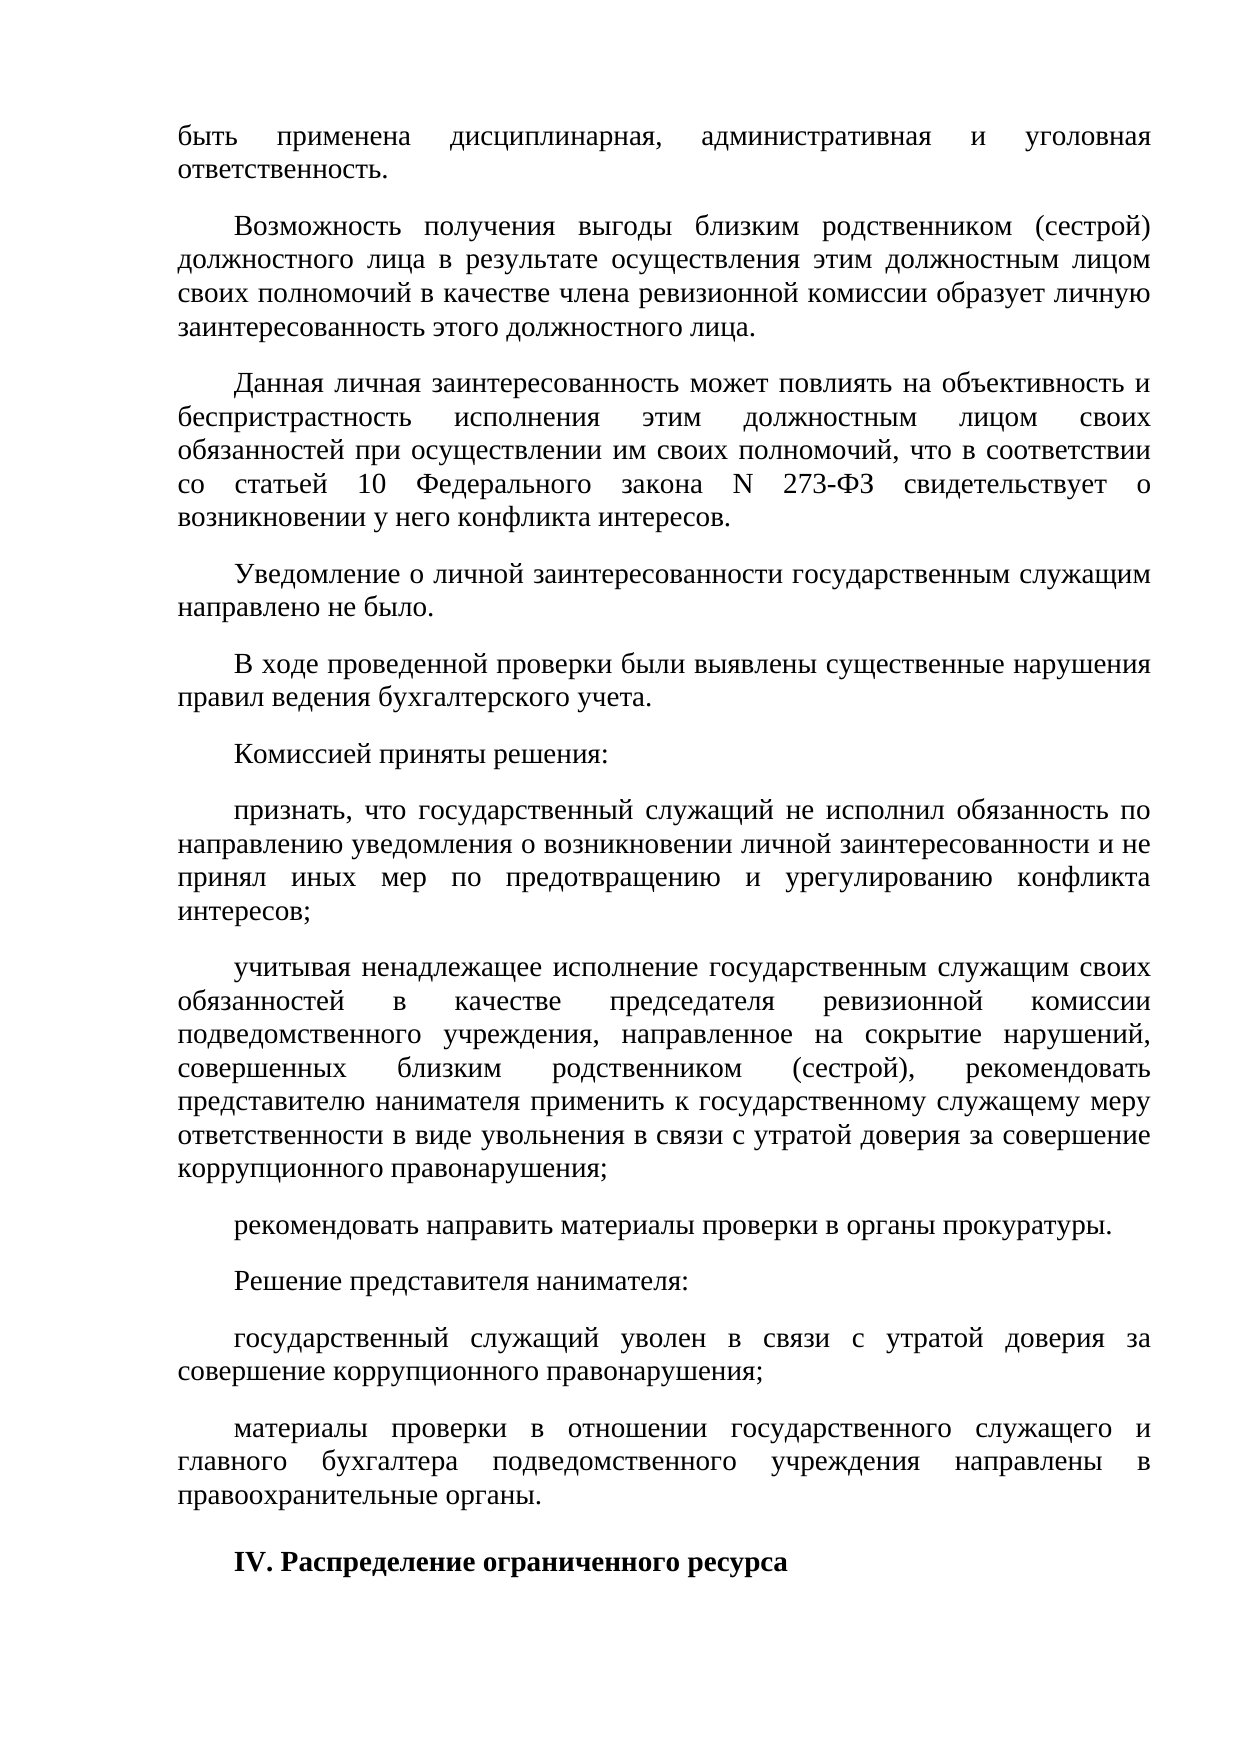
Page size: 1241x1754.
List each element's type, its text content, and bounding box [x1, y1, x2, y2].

text материалы проверки в отношении государственного служащего и главного бухгалтера подведомственного учреждения направлены в правоохранительные органы. [177, 1410, 1152, 1511]
text государственный служащий уволен в связи с утратой доверия за совершение коррупционного правонарушения; [177, 1320, 1152, 1387]
title IV. Распределение ограниченного ресурса [177, 1544, 1152, 1578]
text признать, что государственный служащий не исполнил обязанность по направлению уведомления о возникновении личной заинтересованности и не принял иных мер по предотвращению и урегулированию конфликта интересов; [177, 792, 1152, 926]
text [177, 118, 1152, 185]
text учитывая ненадлежащее исполнение государственным служащим своих обязанностей в качестве председателя ревизионной комиссии подведомственного учреждения, направленное на сокрытие нарушений, совершенных близким родственником (сестрой), рекомендовать представителю нанимателя применить к государственному служащему меру ответственности в виде увольнения в связи с утратой доверия за совершение коррупционного правонарушения; [177, 949, 1152, 1184]
text Уведомление о личной заинтересованности государственным служащим направлено не было. [177, 556, 1152, 623]
text Комиссией приняты решения: [177, 736, 1152, 769]
text В ходе проведенной проверки были выявлены существенные нарушения правил ведения бухгалтерского учета. [177, 646, 1152, 713]
text Возможность получения выгоды близким родственником (сестрой) должностного лица в результате осуществления этим должностным лицом своих полномочий в качестве члена ревизионной комиссии образует личную заинтересованность этого должностного лица. [177, 208, 1152, 342]
text Данная личная заинтересованность может повлиять на объективность и беспристрастность исполнения этим должностным лицом своих обязанностей при осуществлении им своих полномочий, что в соответствии со статьей 10 Федерального закона N 273-ФЗ свидетельствует о возникновении у него конфликта интересов. [177, 365, 1152, 533]
text Решение представителя нанимателя: [177, 1263, 1152, 1297]
text рекомендовать направить материалы проверки в органы прокуратуры. [177, 1207, 1152, 1241]
